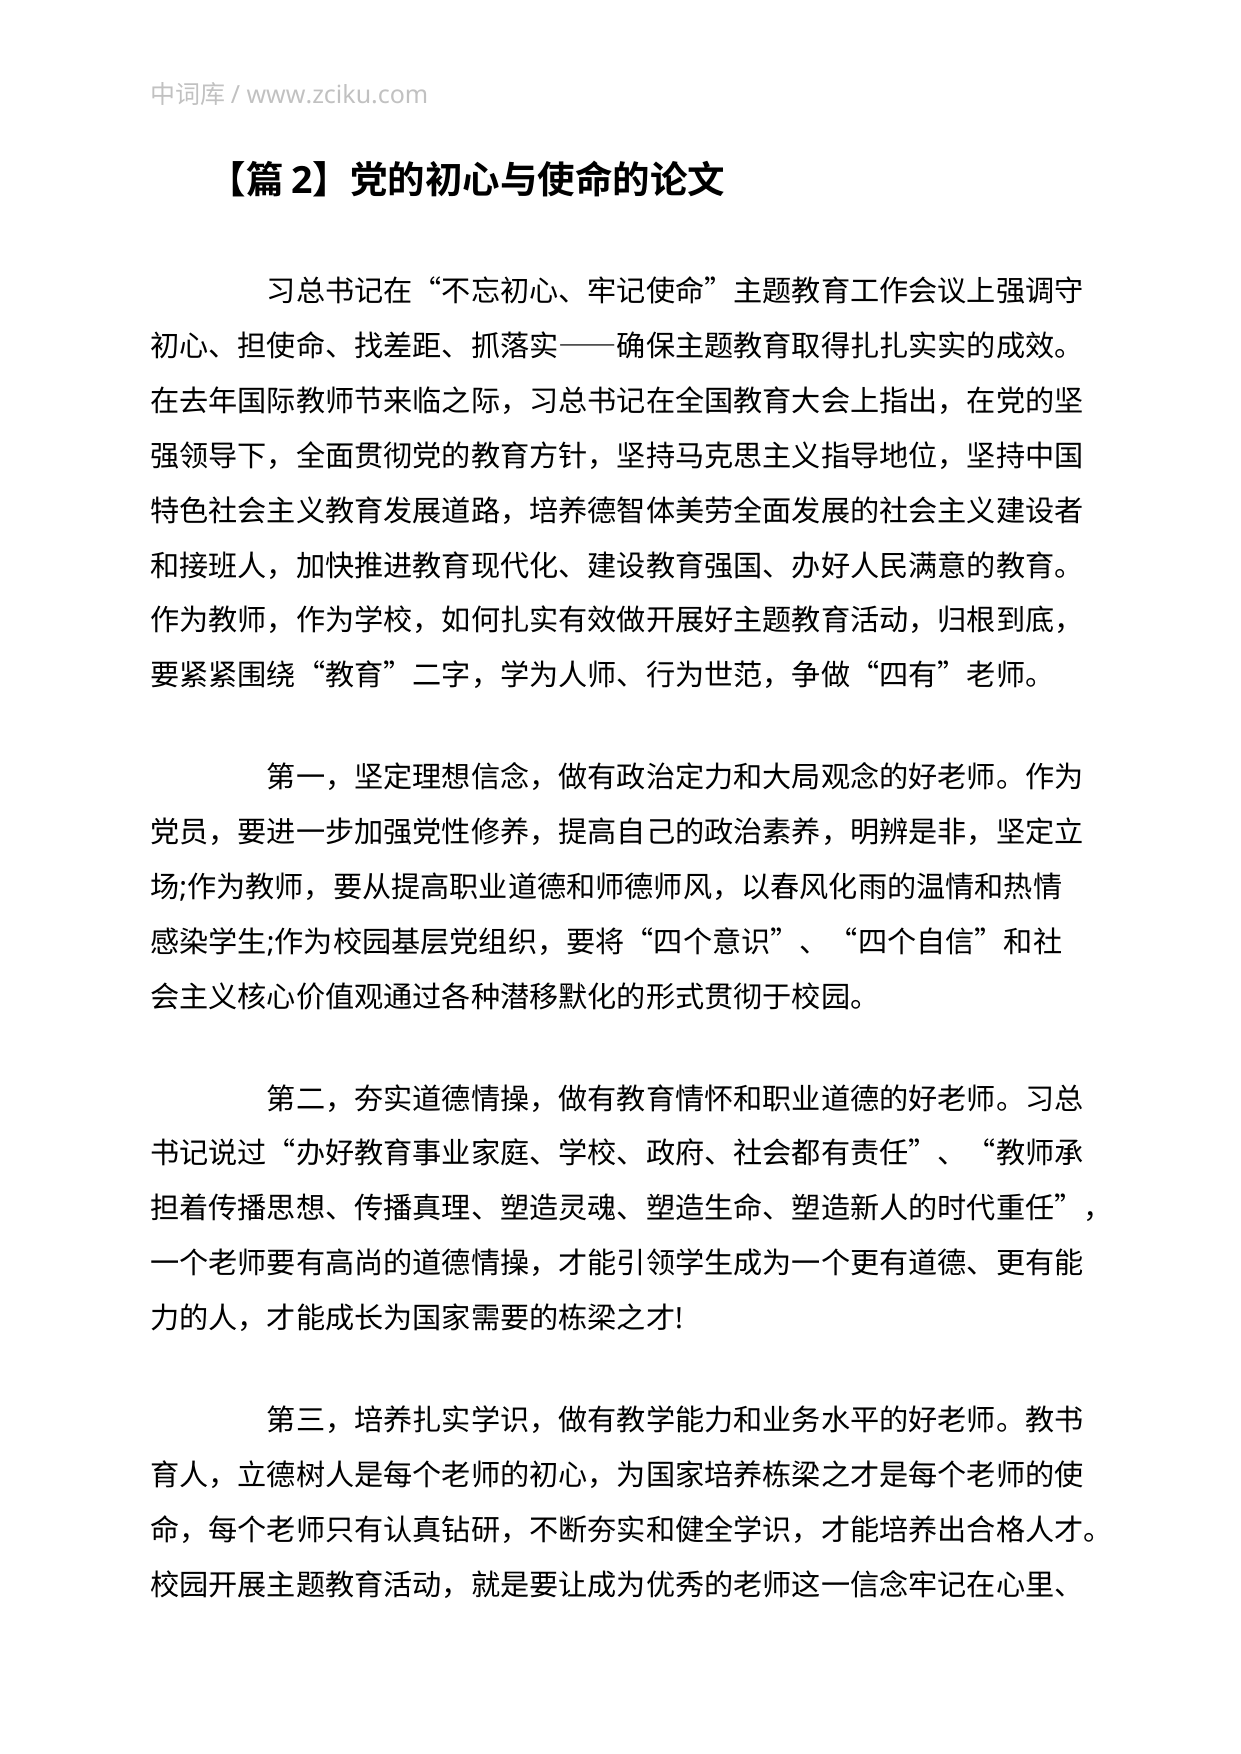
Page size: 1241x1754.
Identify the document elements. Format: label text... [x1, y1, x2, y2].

text 习总书记在“不忘初心、牢记使命”主题教育工作会议上强调守初心、担使命、找差距、抓落实――确保主题教育取得扎扎实实的成效。在去年国际教师节来临之际，习总书记在全国教育大会上指出，在党的坚强领导下，全面贯彻党的教育方针，坚持马克思主义指导地位，坚持中国特色社会主义教育发展道路，培养德智体美劳全面发展的社会主义建设者和接班人，加快推进教育现代化、建设教育强国、办好人民满意的教育。作为教师，作为学校，如何扎实有效做开展好主题教育活动，归根到底，要紧紧围绕“教育”二字，学为人师、行为世范，争做“四有”老师。 [150, 268, 1090, 694]
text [150, 1397, 1090, 1604]
text 【篇2】党的初心与使命的论文 [150, 150, 1090, 204]
text 第二，夯实道德情操，做有教育情怀和职业道德的好老师。习总书记说过“办好教育事业家庭、学校、政府、社会都有责任”、“教师承担着传播思想、传播真理、塑造灵魂、塑造生命、塑造新人的时代重任”，一个老师要有高尚的道德情操，才能引领学生成为一个更有道德、更有能力的人，才能成长为国家需要的栋梁之才! [150, 1075, 1090, 1337]
text 第一，坚定理想信念，做有政治定力和大局观念的好老师。作为党员，要进一步加强党性修养，提高自己的政治素养，明辨是非，坚定立场;作为教师，要从提高职业道德和师德师风，以春风化雨的温情和热情感染学生;作为校园基层党组织，要将“四个意识”、“四个自信”和社会主义核心价值观通过各种潜移默化的形式贯彻于校园。 [150, 754, 1090, 1016]
